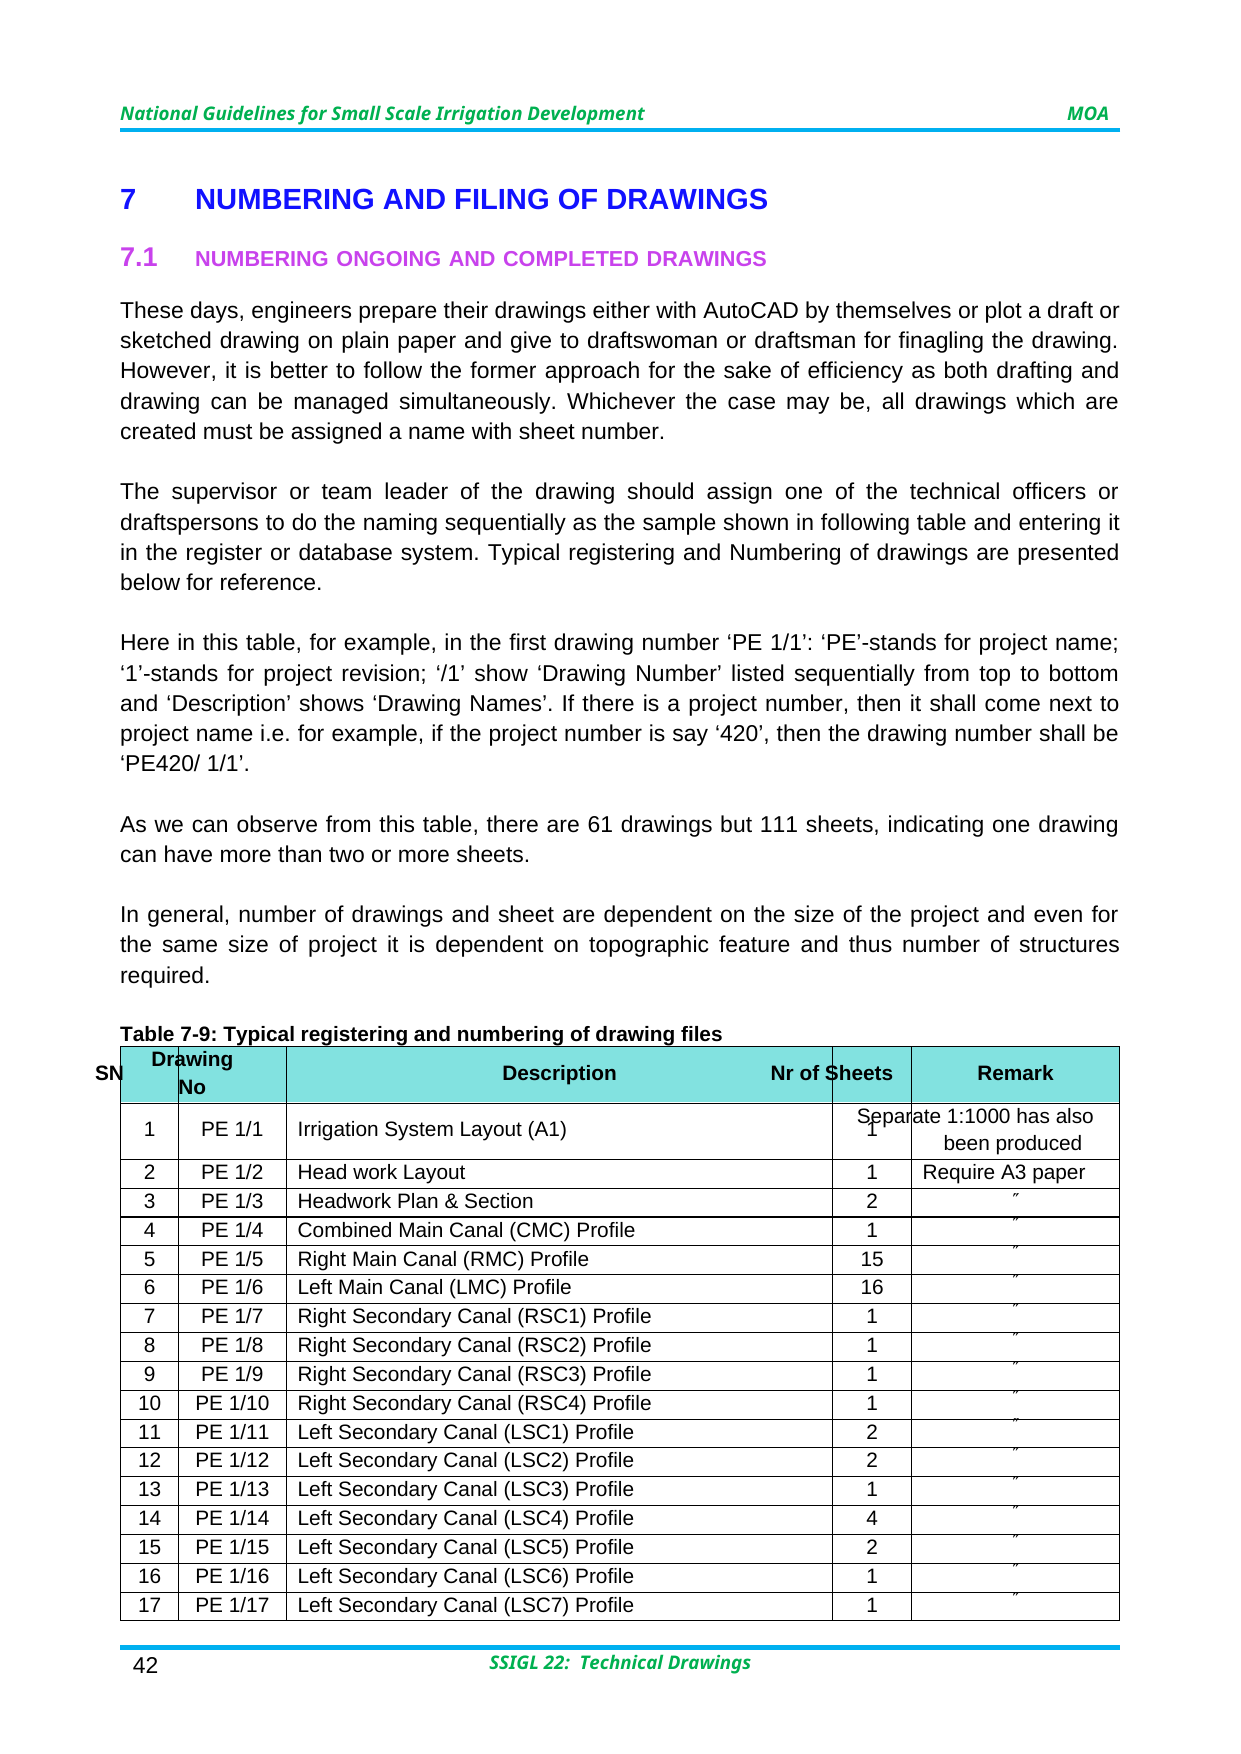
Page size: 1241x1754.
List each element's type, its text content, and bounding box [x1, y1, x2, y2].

table_cell PE 1/8 [179, 1333, 286, 1361]
table_cell PE 1/11 [179, 1420, 286, 1447]
table_header SN [121, 1047, 178, 1102]
table_header Nr of Sheets [833, 1047, 911, 1102]
table_cell Right Main Canal (RMC) Profile [287, 1246, 832, 1274]
table_cell 2 [833, 1189, 911, 1216]
table_cell 1 [833, 1304, 911, 1332]
table_cell Left Secondary Canal (LSC6) Profile [287, 1564, 832, 1592]
table_cell 1 [833, 1362, 911, 1389]
table_cell [912, 1275, 1119, 1303]
table_cell 14 [121, 1506, 178, 1534]
table_cell Left Secondary Canal (LSC2) Profile [287, 1448, 832, 1476]
table_cell 13 [121, 1477, 178, 1505]
table_cell 1 [833, 1391, 911, 1418]
table_cell 16 [121, 1564, 178, 1592]
table_header Remark [912, 1047, 1119, 1102]
table_cell [912, 1477, 1119, 1505]
table_cell PE 1/1 [179, 1104, 286, 1159]
text These days, engineers prepare their drawings either with AutoCAD by themselves or plot a draft or sketched drawing on plain paper and give to draftswoman or draftsman for finagling the drawing. However, it is better to follow the former approach for the sake of efficiency as both drafting and drawing can be managed simultaneously. Whichever the case may be, all drawings which are created must be assigned a name with sheet number. [120, 297, 1120, 444]
table_cell 10 [121, 1391, 178, 1418]
table_cell 2 [833, 1448, 911, 1476]
table_cell 3 [121, 1189, 178, 1216]
table_cell 1 [833, 1477, 911, 1505]
table_cell 7 [121, 1304, 178, 1332]
table_cell 2 [833, 1420, 911, 1447]
table_cell 1 [833, 1564, 911, 1592]
table_cell 15 [121, 1535, 178, 1563]
table_cell Combined Main Canal (CMC) Profile [287, 1218, 832, 1245]
table_cell PE 1/2 [179, 1160, 286, 1188]
table_cell Head work Layout [287, 1160, 832, 1188]
table_cell PE 1/5 [179, 1246, 286, 1274]
table_cell 2 [121, 1160, 178, 1188]
table_cell 1 [121, 1104, 178, 1159]
table_cell 12 [121, 1448, 178, 1476]
table_cell PE 1/6 [179, 1275, 286, 1303]
table_cell Left Secondary Canal (LSC4) Profile [287, 1506, 832, 1534]
table_cell [912, 1246, 1119, 1274]
subtitle NUMBERING AND FILING OF DRAWINGS [120, 182, 1120, 216]
table_cell PE 1/12 [179, 1448, 286, 1476]
table_cell PE 1/13 [179, 1477, 286, 1505]
table_cell [912, 1448, 1119, 1476]
table_cell 15 [833, 1246, 911, 1274]
table_cell PE 1/9 [179, 1362, 286, 1389]
table_cell Left Main Canal (LMC) Profile [287, 1275, 832, 1303]
table_cell Right Secondary Canal (RSC3) Profile [287, 1362, 832, 1389]
table_cell 11 [121, 1420, 178, 1447]
table_cell 2 [833, 1535, 911, 1563]
table_cell 1 [833, 1333, 911, 1361]
table_cell 16 [833, 1275, 911, 1303]
table_cell 1 [833, 1160, 911, 1188]
table_cell 8 [121, 1333, 178, 1361]
table_cell PE 1/4 [179, 1218, 286, 1245]
table_cell [912, 1189, 1119, 1216]
table_cell Right Secondary Canal (RSC1) Profile [287, 1304, 832, 1332]
table_cell [912, 1564, 1119, 1592]
table_cell PE 1/15 [179, 1535, 286, 1563]
text Here in this table, for example, in the first drawing number ‘PE 1/1’: ‘PE’-stands for project name; ‘1’-stands for project revision; ‘/1’ show ‘Drawing Number’ listed sequentially from top to bottom and ‘Description’ shows ‘Drawing Names’. If there is a project number, then it shall come next to project name i.e. for example, if the project number is say ‘420’, then the drawing number shall be ‘PE420/ 1/1’. [120, 629, 1120, 777]
table_header Description [287, 1047, 832, 1102]
table_cell [912, 1391, 1119, 1418]
table_cell [912, 1593, 1119, 1620]
table_cell 17 [121, 1593, 178, 1620]
table_cell 4 [833, 1506, 911, 1534]
text The supervisor or team leader of the drawing should assign one of the technical officers or draftspersons to do the naming sequentially as the sample shown in following table and entering it in the register or database system. Typical registering and Numbering of drawings are presented below for reference. [120, 478, 1120, 595]
table_cell Left Secondary Canal (LSC3) Profile [287, 1477, 832, 1505]
table_cell Headwork Plan & Section [287, 1189, 832, 1216]
table_cell PE 1/17 [179, 1593, 286, 1620]
table_cell [912, 1420, 1119, 1447]
table_header Drawing No [179, 1047, 286, 1102]
table_cell 1 [833, 1218, 911, 1245]
table_cell Left Secondary Canal (LSC1) Profile [287, 1420, 832, 1447]
table_cell PE 1/16 [179, 1564, 286, 1592]
table_cell PE 1/3 [179, 1189, 286, 1216]
table_cell [912, 1362, 1119, 1389]
table_cell PE 1/7 [179, 1304, 286, 1332]
text In general, number of drawings and sheet are dependent on the size of the project and even for the same size of project it is dependent on topographic feature and thus number of structures required. [120, 901, 1120, 988]
table_cell 1 [833, 1593, 911, 1620]
table_cell Require A3 paper [912, 1160, 1119, 1188]
table_cell Left Secondary Canal (LSC7) Profile [287, 1593, 832, 1620]
table_cell [912, 1535, 1119, 1563]
table_cell Right Secondary Canal (RSC4) Profile [287, 1391, 832, 1418]
table_cell 4 [121, 1218, 178, 1245]
table_cell 5 [121, 1246, 178, 1274]
text As we can observe from this table, there are 61 drawings but 111 sheets, indicating one drawing can have more than two or more sheets. [120, 811, 1120, 867]
table_cell Right Secondary Canal (RSC2) Profile [287, 1333, 832, 1361]
table_cell PE 1/10 [179, 1391, 286, 1418]
table_cell [912, 1218, 1119, 1245]
table_cell 1 [833, 1104, 911, 1159]
table_cell [912, 1304, 1119, 1332]
subtitle numbering ongoing and completed drawings [120, 241, 1120, 272]
table_cell Separate 1:1000 has also been produced [912, 1104, 1119, 1159]
table_cell PE 1/14 [179, 1506, 286, 1534]
table_cell Left Secondary Canal (LSC5) Profile [287, 1535, 832, 1563]
table_cell 9 [121, 1362, 178, 1389]
table_cell [912, 1506, 1119, 1534]
table_cell Irrigation System Layout (A1) [287, 1104, 832, 1159]
table_cell 6 [121, 1275, 178, 1303]
table_cell [912, 1333, 1119, 1361]
